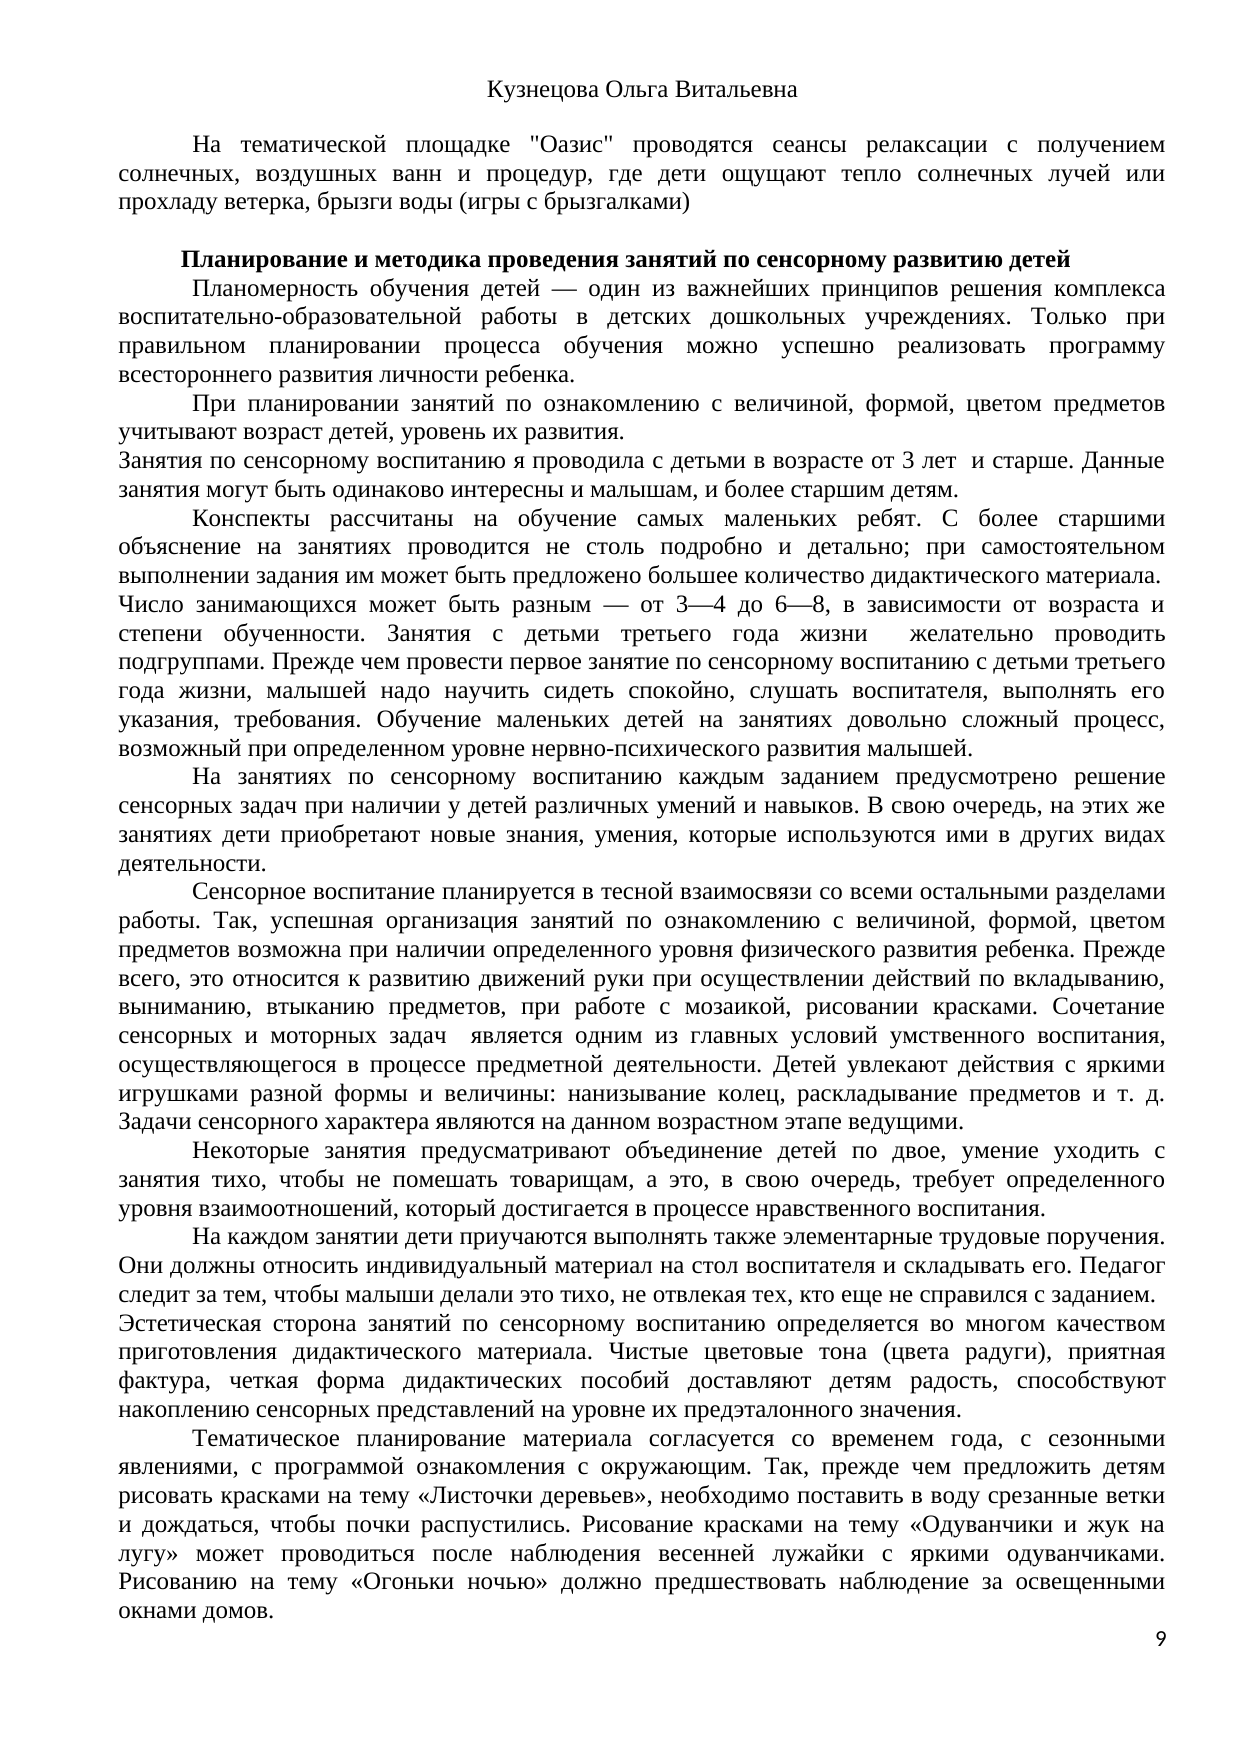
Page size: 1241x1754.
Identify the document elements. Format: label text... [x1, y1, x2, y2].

text На тематической площадке "Оазис" проводятся сеансы релаксации с получением солнечных, воздушных ванн и процедур, где дети ощущают тепло солнечных лучей или прохладу ветерка, брызги воды (игры с брызгалками) [118, 129, 1167, 215]
text Занятия по сенсорному воспитанию я проводила с детьми в возрасте от 3 лет и старше. Данные занятия могут быть одинаково интересны и малышам, и более старшим детям. [118, 445, 1167, 503]
text Планирование и методика проведения занятий по сенсорному развитию детей [118, 244, 1167, 273]
text На занятиях по сенсорному воспитанию каждым заданием предусмотрено решение сенсорных задач при наличии у детей различных умений и навыков. В свою очередь, на этих же занятиях дети приобретают новые знания, умения, которые используются ими в других видах деятельности. [118, 761, 1167, 876]
text Тематическое планирование материала согласуется со временем года, с сезонными явлениями, с программой ознакомления с окружающим. Так, прежде чем предложить детям рисовать красками на тему «Листочки деревьев», необходимо поставить в воду срезанные ветки и дождаться, чтобы почки распустились. Рисование красками на тему «Одуванчики и жук на лугу» может проводиться после наблюдения весенней лужайки с яркими одуванчиками. Рисованию на тему «Огоньки ночью» должно предшествовать наблюдение за освещенными окнами домов. [118, 1423, 1167, 1624]
text Планомерность обучения детей — один из важнейших принципов решения комплекса воспитательно-образовательной работы в детских дошкольных учреждениях. Только при правильном планировании процесса обучения можно успешно реализовать программу всестороннего развития личности ребенка. [118, 273, 1167, 388]
text Сенсорное воспитание планируется в тесной взаимосвязи со всеми остальными разделами работы. Так, успешная организация занятий по ознакомлению с величиной, формой, цветом предметов возможна при наличии определенного уровня физического развития ребенка. Прежде всего, это относится к развитию движений руки при осуществлении действий по вкладыванию, выниманию, втыканию предметов, при работе с мозаикой, рисовании красками. Сочетание сенсорных и моторных задач является одним из главных условий умственного воспитания, осуществляющегося в процессе предметной деятельности. Детей увлекают действия с яркими игрушками разной формы и величины: нанизывание колец, раскладывание предметов и т. д. Задачи сенсорного характера являются на данном возрастном этапе ведущими. [118, 876, 1167, 1135]
text Конспекты рассчитаны на обучение самых маленьких ребят. С более старшими объяснение на занятиях проводится не столь подробно и детально; при самостоятельном выполнении задания им может быть предложено большее количество дидактического материала. [118, 503, 1167, 589]
text На каждом занятии дети приучаются выполнять также элементарные трудовые поручения. Они должны относить индивидуальный материал на стол воспитателя и складывать его. Педагог следит за тем, чтобы малыши делали это тихо, не отвлекая тех, кто еще не справился с заданием. [118, 1221, 1167, 1308]
text Число занимающихся может быть разным — от 3—4 до 6—8, в зависимости от возраста и степени обученности. Занятия с детьми третьего года жизни желательно проводить подгруппами. Прежде чем провести первое занятие по сенсорному воспитанию с детьми третьего года жизни, малышей надо научить сидеть спокойно, слушать воспитателя, выполнять его указания, требования. Обучение маленьких детей на занятиях довольно сложный процесс, возможный при определенном уровне нервно-психического развития малышей. [118, 589, 1167, 761]
text При планировании занятий по ознакомлению с величиной, формой, цветом предметов учитывают возраст детей, уровень их развития. [118, 388, 1167, 445]
text Эстетическая сторона занятий по сенсорному воспитанию определяется во многом качеством приготовления дидактического материала. Чистые цветовые тона (цвета радуги), приятная фактура, четкая форма дидактических пособий доставляют детям радость, способствуют накоплению сенсорных представлений на уровне их предэталонного значения. [118, 1308, 1167, 1423]
text Некоторые занятия предусматривают объединение детей по двое, умение уходить с занятия тихо, чтобы не помешать товарищам, а это, в свою очередь, требует определенного уровня взаимоотношений, который достигается в процессе нравственного воспитания. [118, 1135, 1167, 1221]
